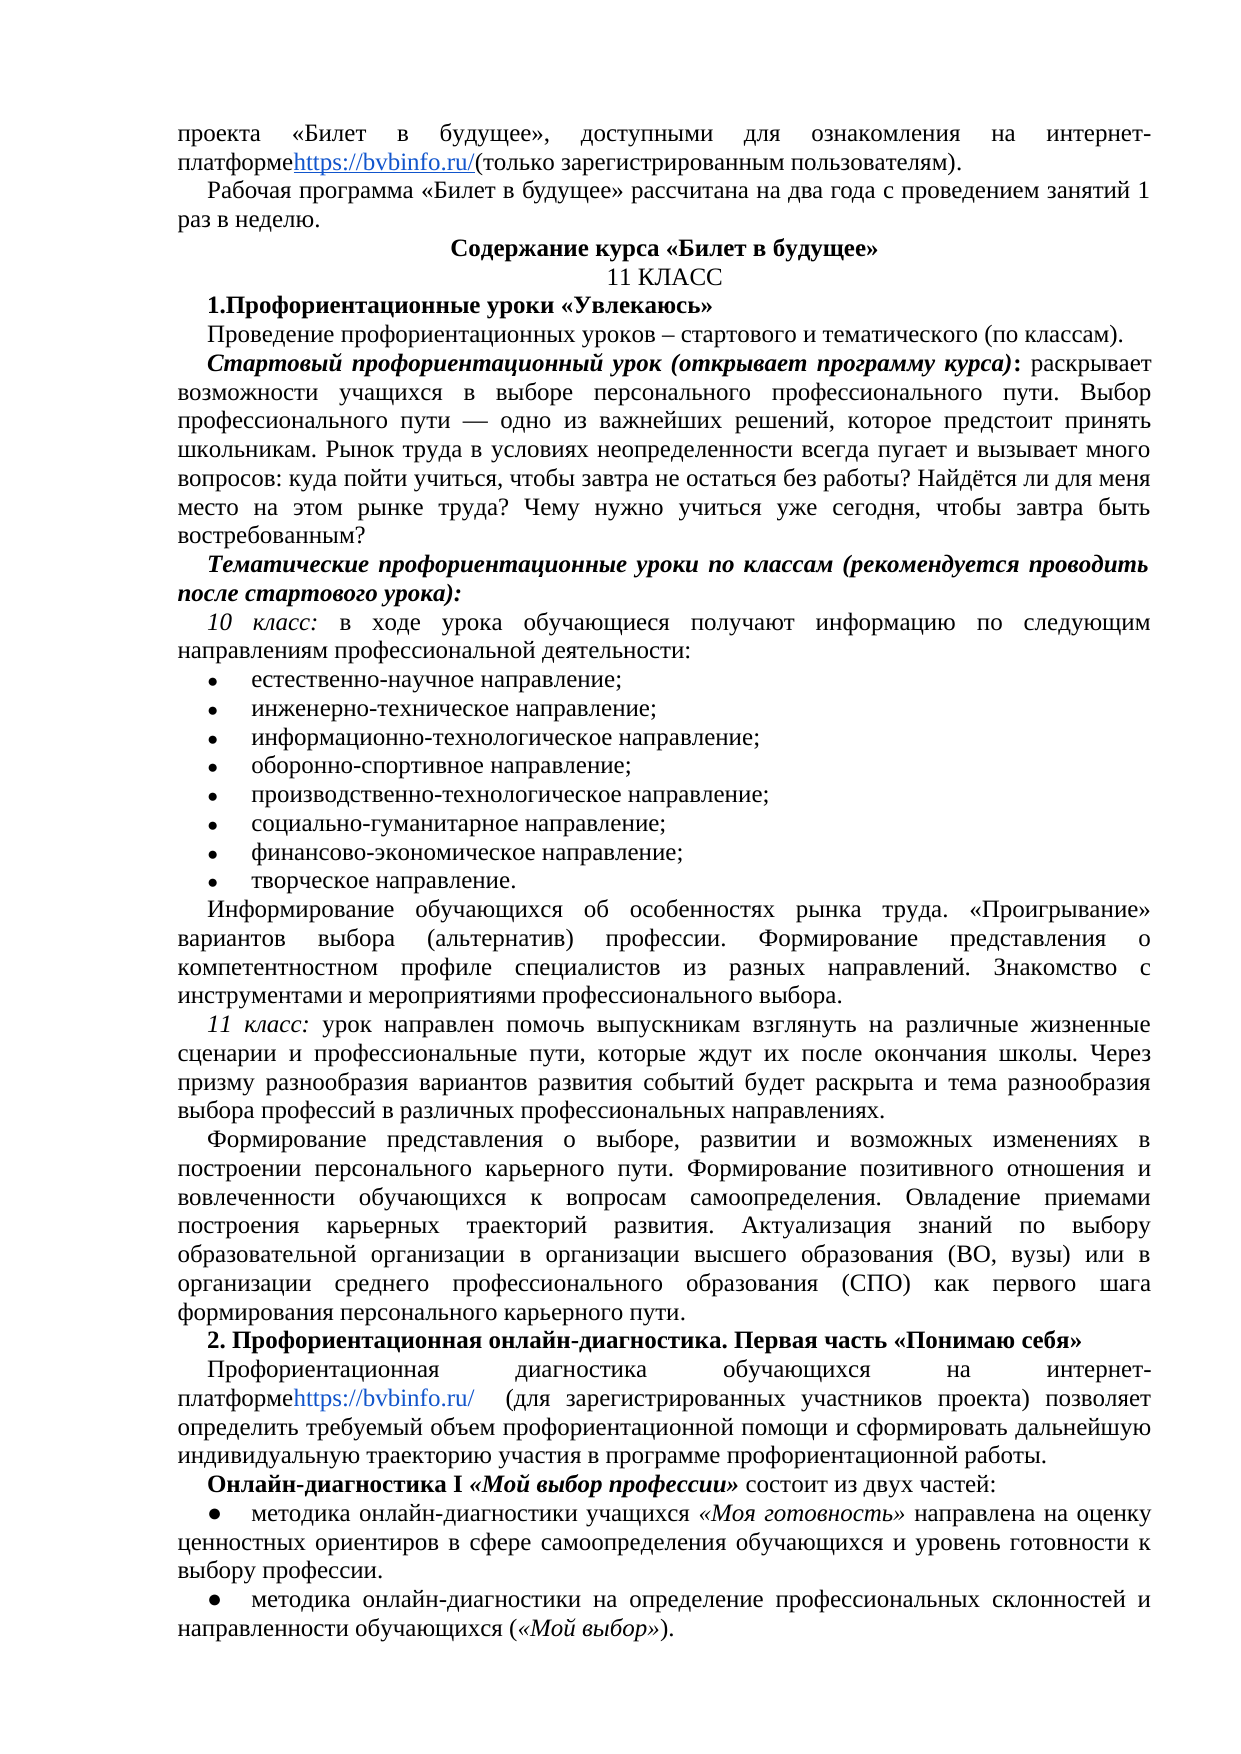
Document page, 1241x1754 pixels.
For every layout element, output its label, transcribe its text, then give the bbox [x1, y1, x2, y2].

list информационно-технологическое направление; [177, 722, 1152, 751]
text Профориентационная диагностика обучающихся на интернет-платформеhttps://bvbinfo.ru/ (для зарегистрированных участников проекта) позволяет определить требуемый объем профориентационной помощи и сформировать дальнейшую индивидуальную траекторию участия в программе профориентационной работы. [177, 1354, 1152, 1469]
text Стартовый профориентационный урок (открывает программу курса): раскрывает возможности учащихся в выборе персонального профессионального пути. Выбор профессионального пути — одно из важнейших решений, которое предстоит принять школьникам. Рынок труда в условиях неопределенности всегда пугает и вызывает много вопросов: куда пойти учиться, чтобы завтра не остаться без работы? Найдётся ли для меня место на этом рынке труда? Чему нужно учиться уже сегодня, чтобы завтра быть востребованным? [177, 348, 1152, 549]
text Формирование представления о выборе, развитии и возможных изменениях в построении персонального карьерного пути. Формирование позитивного отношения и вовлеченности обучающихся к вопросам самоопределения. Овладение приемами построения карьерных траекторий развития. Актуализация знаний по выбору образовательной организации в организации высшего образования (ВО, вузы) или в организации среднего профессионального образования (СПО) как первого шага формирования персонального карьерного пути. [177, 1124, 1152, 1326]
list инженерно-техническое направление; [177, 693, 1152, 722]
text 2. Профориентационная онлайн-диагностика. Первая часть «Понимаю себя» [177, 1326, 1152, 1354]
list социально-гуманитарное направление; [177, 808, 1152, 837]
text 11 КЛАСС [177, 262, 1152, 291]
list методика онлайн-диагностики учащихся «Моя готовность» направлена на оценку ценностных ориентиров в сфере самоопределения обучающихся и уровень готовности к выбору профессии. [177, 1498, 1152, 1584]
list естественно-научное направление; [177, 664, 1152, 693]
text Онлайн-диагностика I «Мой выбор профессии» состоит из двух частей: [177, 1469, 1152, 1498]
list производственно-технологическое направление; [177, 779, 1152, 808]
list методика онлайн-диагностики на определение профессиональных склонностей и направленности обучающихся («Мой выбор»). [177, 1584, 1152, 1642]
list финансово-экономическое направление; [177, 837, 1152, 866]
text Содержание курса «Билет в будущее» [177, 233, 1152, 262]
text Тематические профориентационные уроки по классам (рекомендуется проводить после стартового урока): [177, 549, 1152, 607]
text Информирование обучающихся об особенностях рынка труда. «Проигрывание» вариантов выбора (альтернатив) профессии. Формирование представления о компетентностном профиле специалистов из разных направлений. Знакомство с инструментами и мероприятиями профессионального выбора. [177, 894, 1152, 1009]
list оборонно-спортивное направление; [177, 751, 1152, 779]
text 11 класс: урок направлен помочь выпускникам взглянуть на различные жизненные сценарии и профессиональные пути, которые ждут их после окончания школы. Через призму разнообразия вариантов развития событий будет раскрыта и тема разнообразия выбора профессий в различных профессиональных направлениях. [177, 1009, 1152, 1124]
list творческое направление. [177, 866, 1152, 894]
text 10 класс: в ходе урока обучающиеся получают информацию по следующим направлениям профессиональной деятельности: [177, 607, 1152, 664]
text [177, 118, 1152, 176]
text 1.Профориентационные уроки «Увлекаюсь» [177, 291, 1152, 319]
text Рабочая программа «Билет в будущее» рассчитана на два года с проведением занятий 1 раз в неделю. [177, 176, 1152, 233]
text Проведение профориентационных уроков – стартового и тематического (по классам). [177, 319, 1152, 348]
